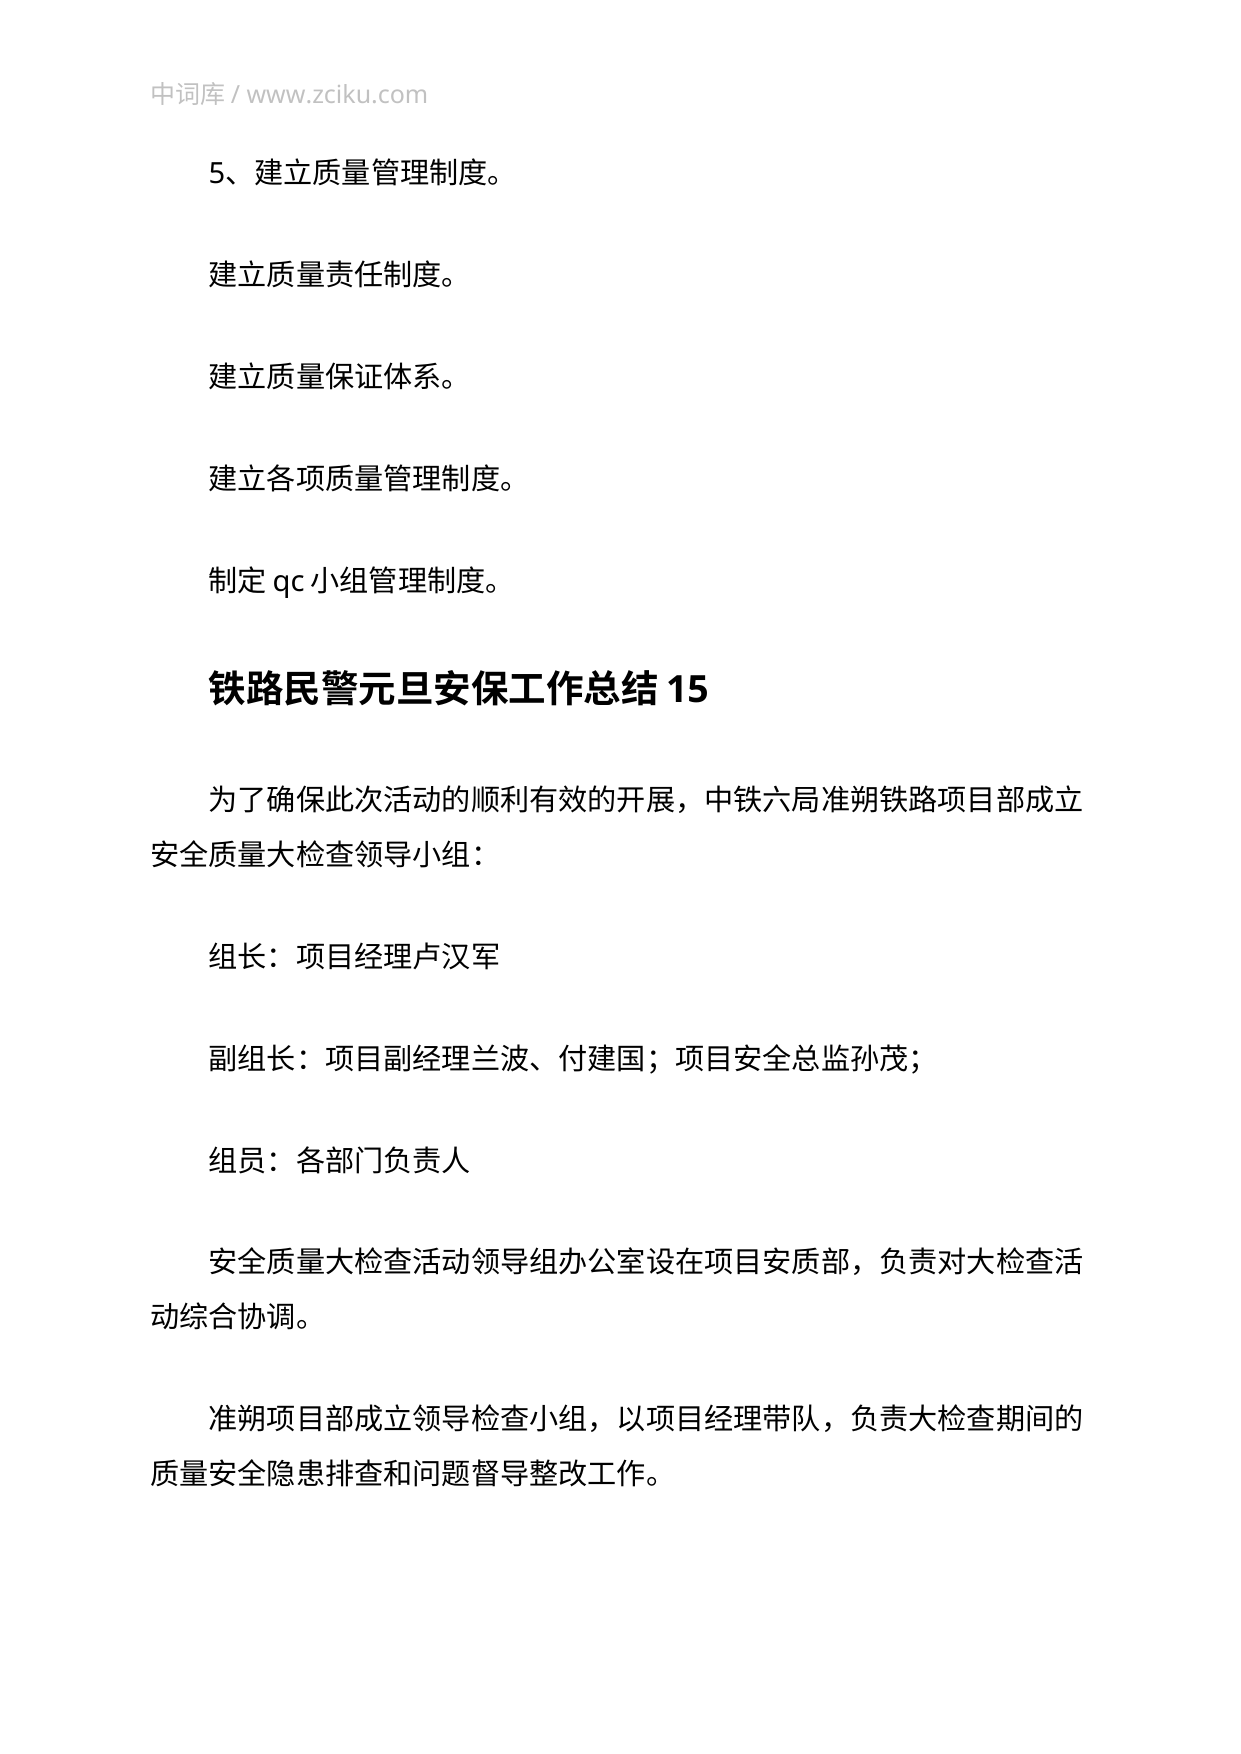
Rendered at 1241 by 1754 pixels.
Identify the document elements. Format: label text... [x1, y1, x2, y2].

text 建立质量保证体系。 [150, 354, 1090, 396]
text 组长：项目经理卢汉军 [150, 933, 1090, 976]
text 为了确保此次活动的顺利有效的开展，中铁六局准朔铁路项目部成立安全质量大检查领导小组： [150, 777, 1090, 874]
text 准朔项目部成立领导检查小组，以项目经理带队，负责大检查期间的质量安全隐患排查和问题督导整改工作。 [150, 1396, 1090, 1493]
text 铁路民警元旦安保工作总结15 [150, 659, 1090, 714]
text 5、建立质量管理制度。 [150, 150, 1090, 192]
text 建立各项质量管理制度。 [150, 456, 1090, 498]
text 安全质量大检查活动领导组办公室设在项目安质部，负责对大检查活动综合协调。 [150, 1239, 1090, 1336]
text 制定qc小组管理制度。 [150, 557, 1090, 600]
text 建立质量责任制度。 [150, 252, 1090, 294]
text 副组长：项目副经理兰波、付建国；项目安全总监孙茂； [150, 1035, 1090, 1078]
text 组员：各部门负责人 [150, 1137, 1090, 1179]
